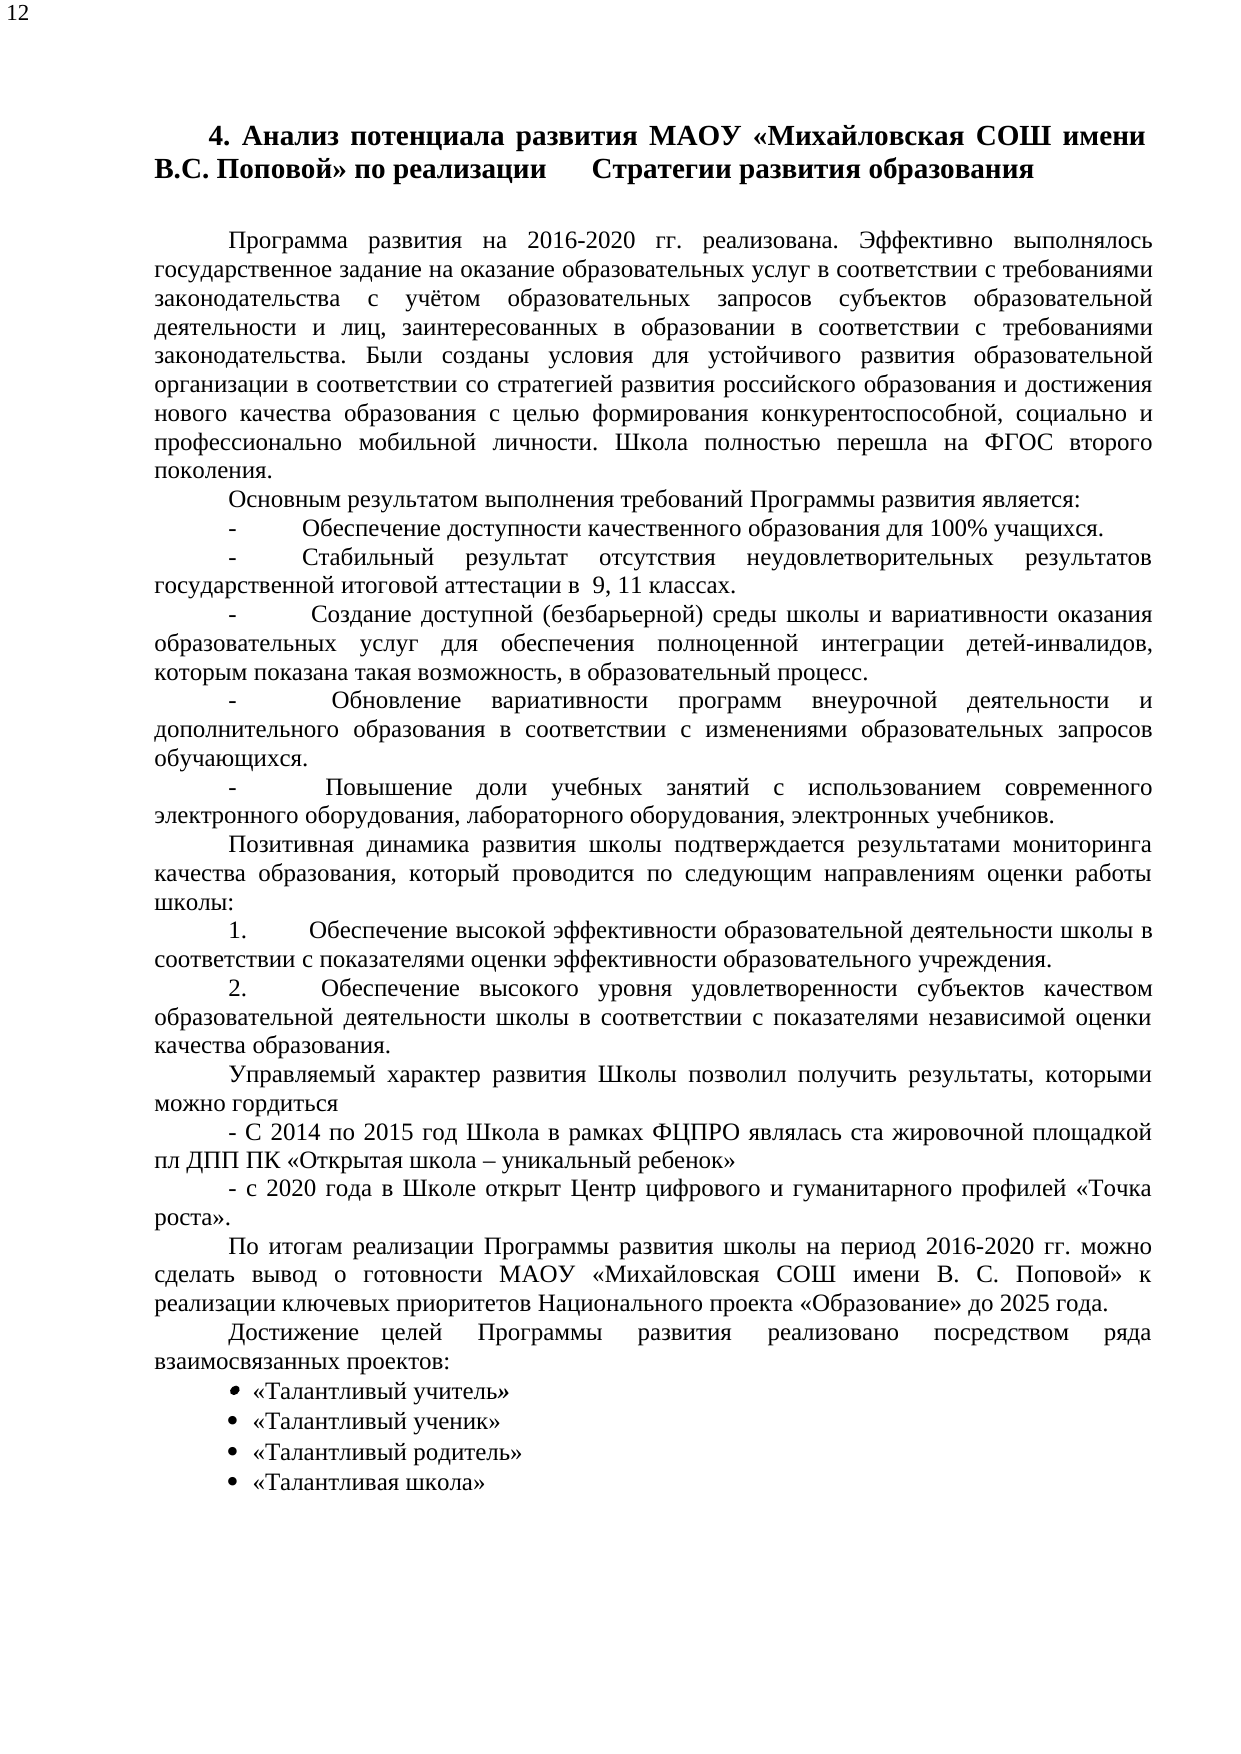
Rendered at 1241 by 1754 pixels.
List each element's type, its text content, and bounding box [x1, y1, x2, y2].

list Обновление вариативности программ внеурочной деятельности и дополнительного образования в соответствии с изменениями образовательных запросов обучающихся. [154, 686, 1153, 772]
text Основным результатом выполнения требований Программы развития является: [154, 484, 1165, 513]
list «Талантливый учитель» [154, 1375, 1165, 1405]
text Управляемый характер развития Школы позволил получить результаты, которыми можно гордиться [154, 1059, 1153, 1117]
text Программа развития на 2016-2020 гг. реализована. Эффективно выполнялось государственное задание на оказание образовательных услуг в соответствии с требованиями законодательства с учётом образовательных запросов субъектов образовательной деятельности и лиц, заинтересованных в образовании в соответствии с требованиями законодательства. Были созданы условия для устойчивого развития образовательной организации в соответствии со стратегией развития российского образования и достижения нового качества образования с целью формирования конкурентоспособной, социально и профессионально мобильной личности. Школа полностью перешла на ФГОС второго поколения. [154, 226, 1153, 484]
subtitle 4. Анализ потенциала развития МАОУ «Михайловская СОШ имени В.С. Поповой» по реализации Стратегии развития образования [154, 118, 1146, 185]
list «Талантливый ученик» [154, 1405, 1165, 1436]
text Достижение целей Программы развития реализовано посредством ряда взаимосвязанных проектов: [154, 1317, 1152, 1374]
list «Талантливый родитель» [154, 1436, 1165, 1466]
list «Талантливая школа» [154, 1466, 1165, 1497]
list Стабильный результат отсутствия неудовлетворительных результатов государственной итоговой аттестации в 9, 11 классах. [154, 542, 1153, 599]
list Обеспечение доступности качественного образования для 100% учащихся. [154, 513, 1165, 542]
text По итогам реализации Программы развития школы на период 2016-2020 гг. можно сделать вывод о готовности МАОУ «Михайловская СОШ имени В. С. Поповой» к реализации ключевых приоритетов Национального проекта «Образование» до 2025 года. [154, 1231, 1153, 1317]
list Обеспечение высокого уровня удовлетворенности субъектов качеством образовательной деятельности школы в соответствии с показателями независимой оценки качества образования. [154, 973, 1153, 1059]
text - С 2014 по 2015 год Школа в рамках ФЦПРО являлась ста жировочной площадкой пл ДПП ПК «Открытая школа – уникальный ребенок» [154, 1117, 1153, 1174]
list Создание доступной (безбарьерной) среды школы и вариативности оказания образовательных услуг для обеспечения полноценной интеграции детей-инвалидов, которым показана такая возможность, в образовательный процесс. [154, 599, 1153, 686]
list Обеспечение высокой эффективности образовательной деятельности школы в соответствии с показателями оценки эффективности образовательного учреждения. [154, 916, 1153, 973]
list - с 2020 года в Школе открыт Центр цифрового и гуманитарного профилей «Точка роста». [154, 1174, 1152, 1231]
text Позитивная динамика развития школы подтверждается результатами мониторинга качества образования, который проводится по следующим направлениям оценки работы школы: [154, 829, 1153, 916]
list Повышение доли учебных занятий с использованием современного электронного оборудования, лабораторного оборудования, электронных учебников. [154, 772, 1153, 829]
